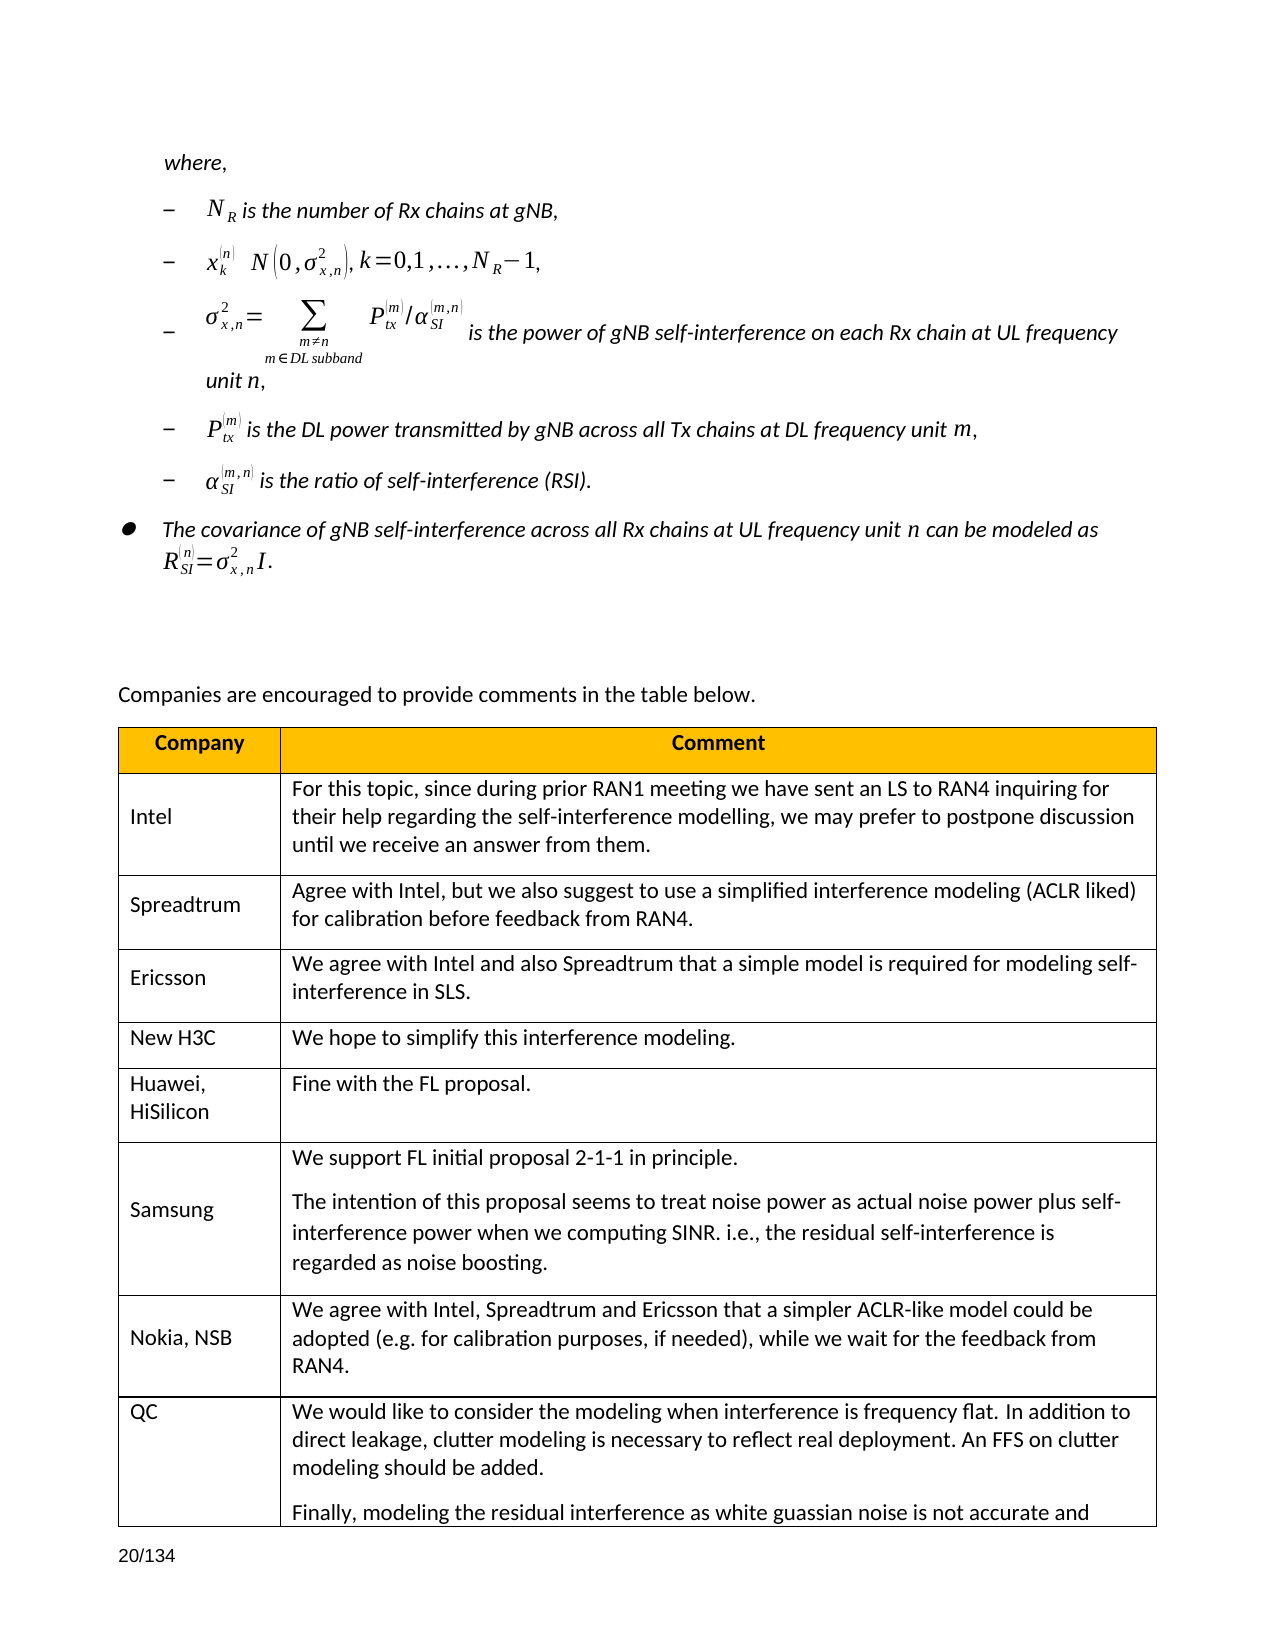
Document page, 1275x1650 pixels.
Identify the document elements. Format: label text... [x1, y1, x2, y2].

table_cell Nokia, NSB [119, 1296, 280, 1396]
table_cell New H3C [119, 1023, 280, 1068]
table_cell Agree with Intel, but we also suggest to use a simplified interference modeling (ACLR liked) for calibration before feedback from RAN4. [281, 876, 1156, 948]
table_header Company [119, 728, 280, 773]
table_cell Fine with the FL proposal. [281, 1069, 1156, 1142]
table_cell QC [119, 1398, 280, 1526]
list is the ratio of self-interference (RSI). [162, 463, 1157, 498]
list is the power of gNB self-interference on each Rx chain at UL frequency unit , [162, 298, 1157, 394]
table_cell Intel [119, 774, 280, 875]
list The covariance of gNB self-interference across all Rx chains at UL frequency unit can be modeled as . [118, 515, 1157, 578]
table_cell We hope to simplify this interference modeling. [281, 1023, 1156, 1068]
table_cell Spreadtrum [119, 876, 280, 948]
table_cell Ericsson [119, 950, 280, 1022]
table_cell We support FL initial proposal 2-1-1 in principle. The intention of this proposal seems to treat noise power as actual noise power plus self-interference power when we computing SINR. i.e., the residual self-interference is regarded as noise boosting. [281, 1143, 1156, 1294]
table_cell We agree with Intel and also Spreadtrum that a simple model is required for modeling self-interference in SLS. [281, 950, 1156, 1022]
table_header Comment [281, 728, 1156, 773]
list is the DL power transmitted by gNB across all Tx chains at DL frequency unit , [162, 411, 1157, 446]
text where, [164, 148, 1157, 176]
text Companies are encouraged to provide comments in the table below. [118, 680, 1157, 708]
table_cell Samsung [119, 1143, 280, 1294]
table_cell Huawei, HiSilicon [119, 1069, 280, 1142]
list is the number of Rx chains at gNB, [162, 194, 1157, 226]
table_cell For this topic, since during prior RAN1 meeting we have sent an LS to RAN4 inquiring for their help regarding the self-interference modelling, we may prefer to postpone discussion until we receive an answer from them. [281, 774, 1156, 875]
list , , [162, 243, 1157, 281]
table_cell We agree with Intel, Spreadtrum and Ericsson that a simpler ACLR-like model could be adopted (e.g. for calibration purposes, if needed), while we wait for the feedback from RAN4. [281, 1296, 1156, 1396]
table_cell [281, 1398, 1156, 1526]
